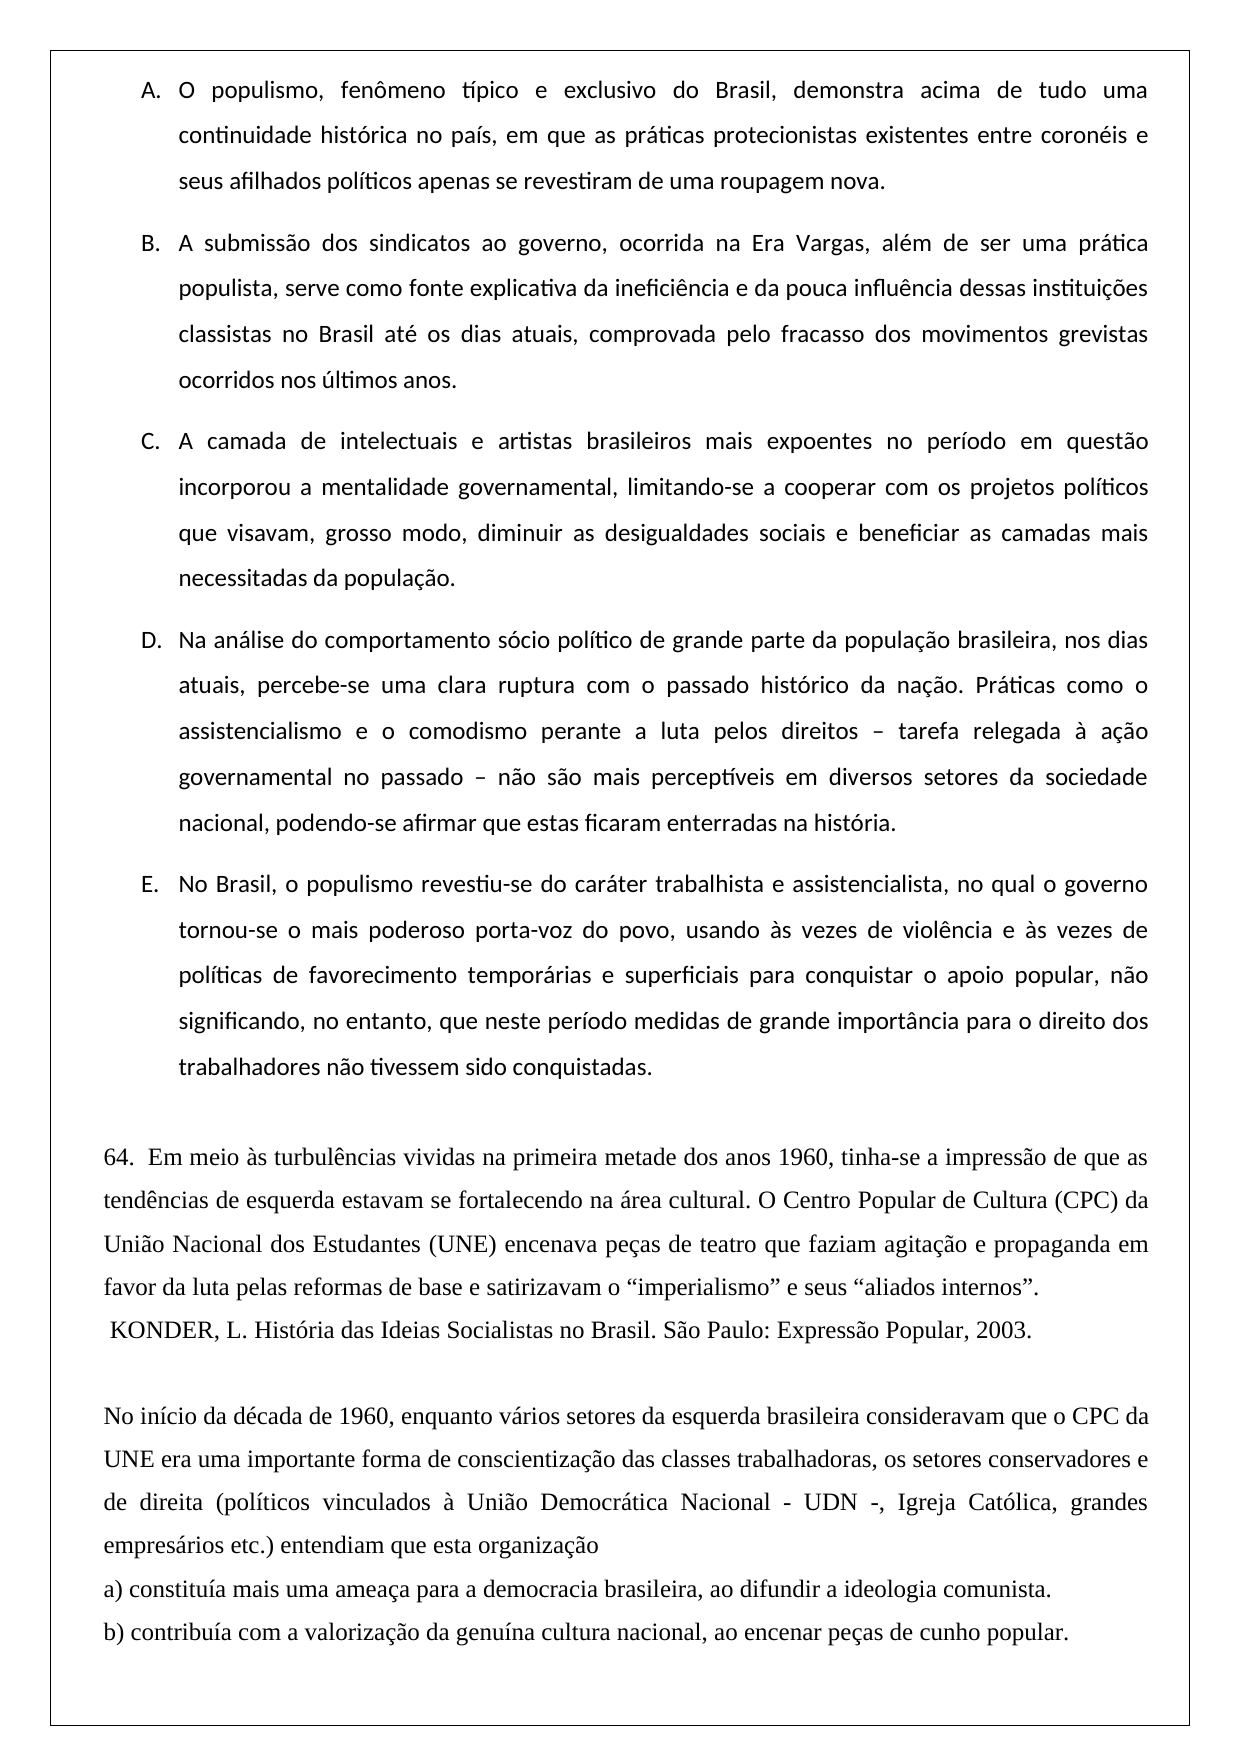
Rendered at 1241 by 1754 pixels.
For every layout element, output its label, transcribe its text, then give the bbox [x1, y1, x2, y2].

text 64. Em meio às turbulências vividas na primeira metade dos anos 1960, tinha-se a impressão de que as tendências de esquerda estavam se fortalecendo na área cultural. O Centro Popular de Cultura (CPC) da União Nacional dos Estudantes (UNE) encenava peças de teatro que faziam agitação e propaganda em favor da luta pelas reformas de base e satirizavam o “imperialismo” e seus “aliados internos”. [103, 1142, 1150, 1301]
list O populismo, fenômeno típico e exclusivo do Brasil, demonstra acima de tudo uma continuidade histórica no país, em que as práticas protecionistas existentes entre coronéis e seus afilhados políticos apenas se revestiram de uma roupagem nova. [141, 74, 1150, 196]
list A submissão dos sindicatos ao governo, ocorrida na Era Vargas, além de ser uma prática populista, serve como fonte explicativa da ineficiência e da pouca influência dessas instituições classistas no Brasil até os dias atuais, comprovada pelo fracasso dos movimentos grevistas ocorridos nos últimos anos. [141, 227, 1150, 394]
text No início da década de 1960, enquanto vários setores da esquerda brasileira consideravam que o CPC da UNE era uma importante forma de conscientização das classes trabalhadoras, os setores conservadores e de direita (políticos vinculados à União Democrática Nacional - UDN -, Igreja Católica, grandes empresários etc.) entendiam que esta organização [103, 1401, 1150, 1559]
text KONDER, L. História das Ideias Socialistas no Brasil. São Paulo: Expressão Popular, 2003. [103, 1315, 1150, 1344]
text a) constituía mais uma ameaça para a democracia brasileira, ao difundir a ideologia comunista. [103, 1574, 1150, 1602]
list A camada de intelectuais e artistas brasileiros mais expoentes no período em questão incorporou a mentalidade governamental, limitando-se a cooperar com os projetos políticos que visavam, grosso modo, diminuir as desigualdades sociais e beneficiar as camadas mais necessitadas da população. [141, 425, 1150, 593]
text b) contribuía com a valorização da genuína cultura nacional, ao encenar peças de cunho popular. [103, 1617, 1150, 1646]
list No Brasil, o populismo revestiu-se do caráter trabalhista e assistencialista, no qual o governo tornou-se o mais poderoso porta-voz do povo, usando às vezes de violência e às vezes de políticas de favorecimento temporárias e superficiais para conquistar o apoio popular, não significando, no entanto, que neste período medidas de grande importância para o direito dos trabalhadores não tivessem sido conquistadas. [141, 868, 1150, 1081]
list Na análise do comportamento sócio político de grande parte da população brasileira, nos dias atuais, percebe-se uma clara ruptura com o passado histórico da nação. Práticas como o assistencialismo e o comodismo perante a luta pelos direitos – tarefa relegada à ação governamental no passado – não são mais perceptíveis em diversos setores da sociedade nacional, podendo-se afirmar que estas ficaram enterradas na história. [141, 624, 1150, 837]
